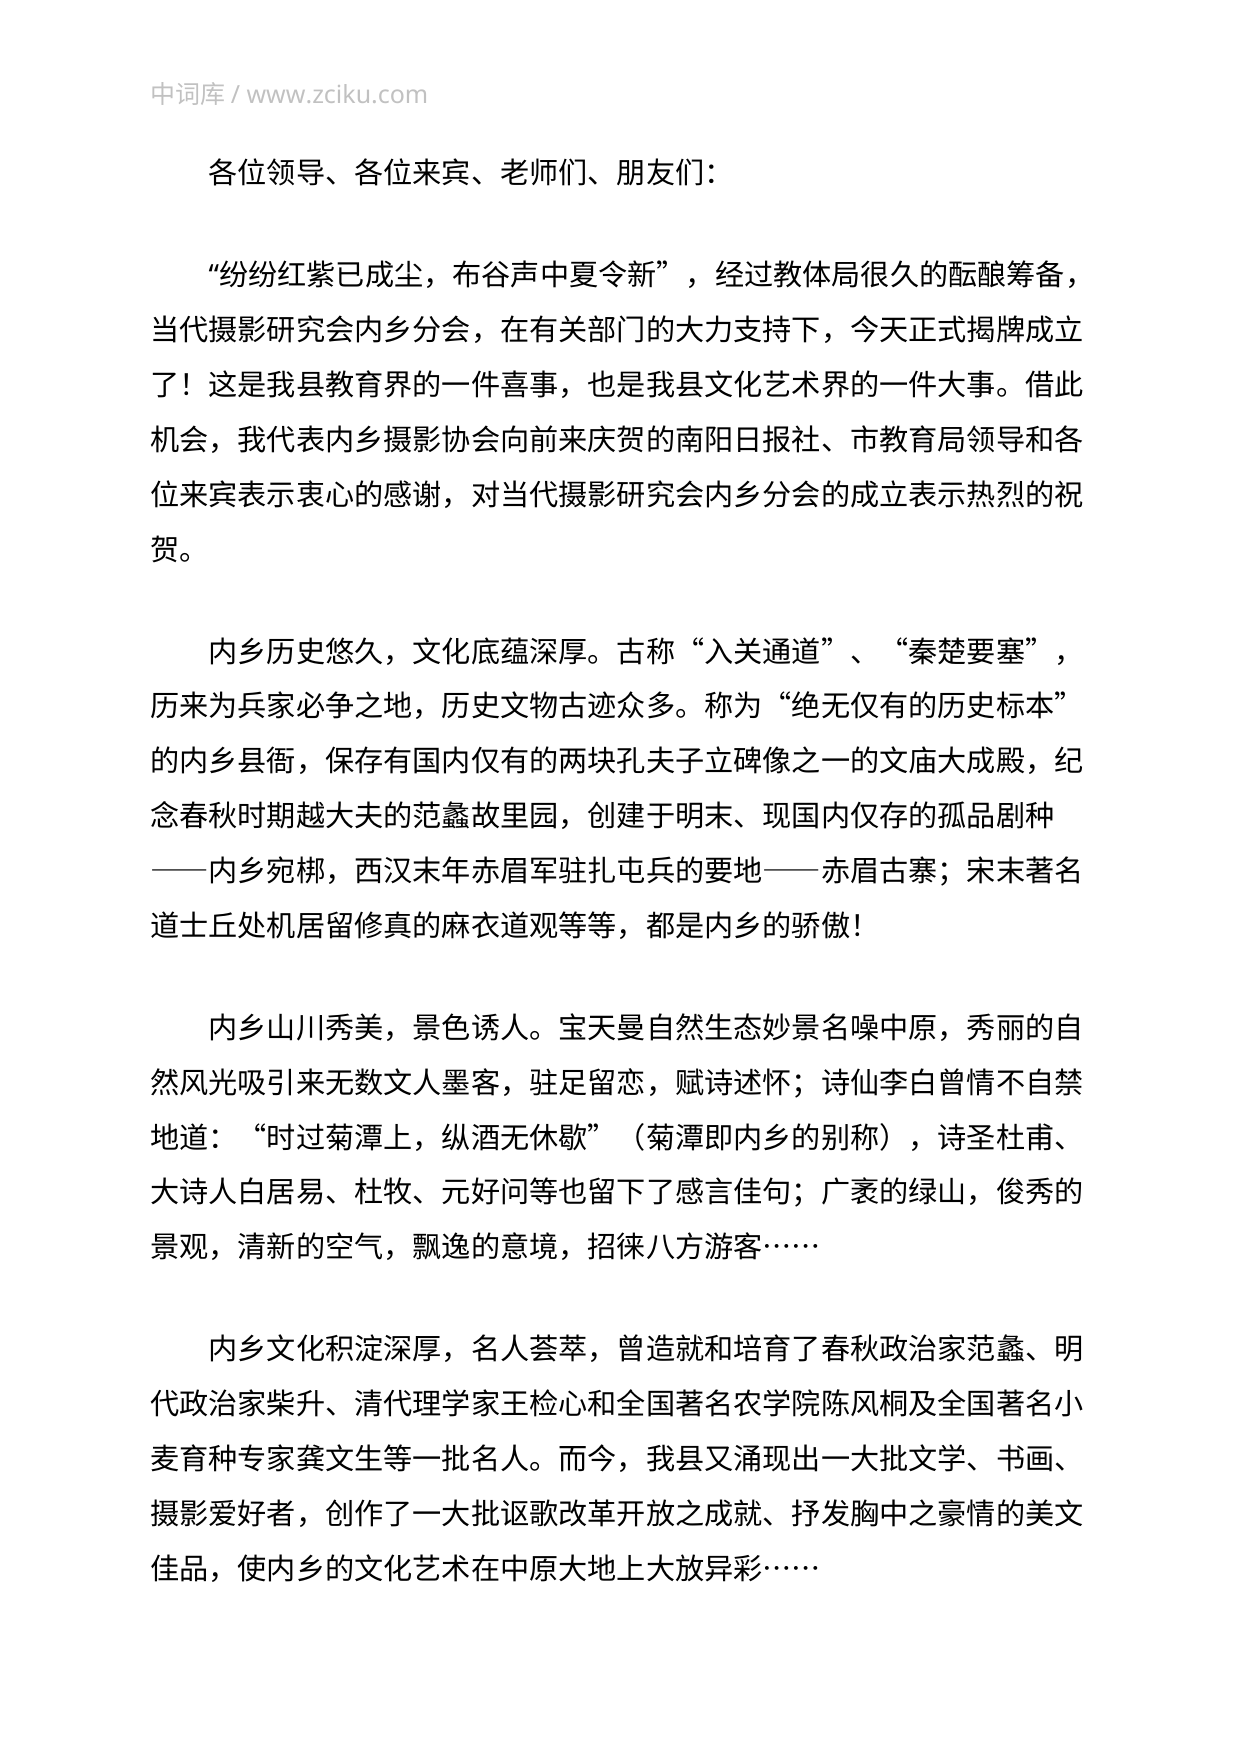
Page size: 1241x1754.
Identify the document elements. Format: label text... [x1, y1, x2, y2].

text 内乡文化积淀深厚，名人荟萃，曾造就和培育了春秋政治家范蠡、明代政治家柴升、清代理学家王检心和全国著名农学院陈风桐及全国著名小麦育种专家龚文生等一批名人。而今，我县又涌现出一大批文学、书画、摄影爱好者，创作了一大批讴歌改革开放之成就、抒发胸中之豪情的美文佳品，使内乡的文化艺术在中原大地上大放异彩…… [150, 1326, 1090, 1588]
text “纷纷红紫已成尘，布谷声中夏令新”，经过教体局很久的酝酿筹备，当代摄影研究会内乡分会，在有关部门的大力支持下，今天正式揭牌成立了！这是我县教育界的一件喜事，也是我县文化艺术界的一件大事。借此机会，我代表内乡摄影协会向前来庆贺的南阳日报社、市教育局领导和各位来宾表示衷心的感谢，对当代摄影研究会内乡分会的成立表示热烈的祝贺。 [150, 252, 1090, 569]
text 内乡山川秀美，景色诱人。宝天曼自然生态妙景名噪中原，秀丽的自然风光吸引来无数文人墨客，驻足留恋，赋诗述怀；诗仙李白曾情不自禁地道：“时过菊潭上，纵酒无休歇”（菊潭即内乡的别称），诗圣杜甫、大诗人白居易、杜牧、元好问等也留下了感言佳句；广袤的绿山，俊秀的景观，清新的空气，飘逸的意境，招徕八方游客…… [150, 1004, 1090, 1266]
text 各位领导、各位来宾、老师们、朋友们： [150, 150, 1090, 192]
text 内乡历史悠久，文化底蕴深厚。古称“入关通道”、“秦楚要塞”，历来为兵家必争之地，历史文物古迹众多。称为“绝无仅有的历史标本”的内乡县衙，保存有国内仅有的两块孔夫子立碑像之一的文庙大成殿，纪念春秋时期越大夫的范蠡故里园，创建于明末、现国内仅存的孤品剧种——内乡宛梆，西汉末年赤眉军驻扎屯兵的要地——赤眉古寨；宋末著名道士丘处机居留修真的麻衣道观等等，都是内乡的骄傲！ [150, 628, 1090, 945]
